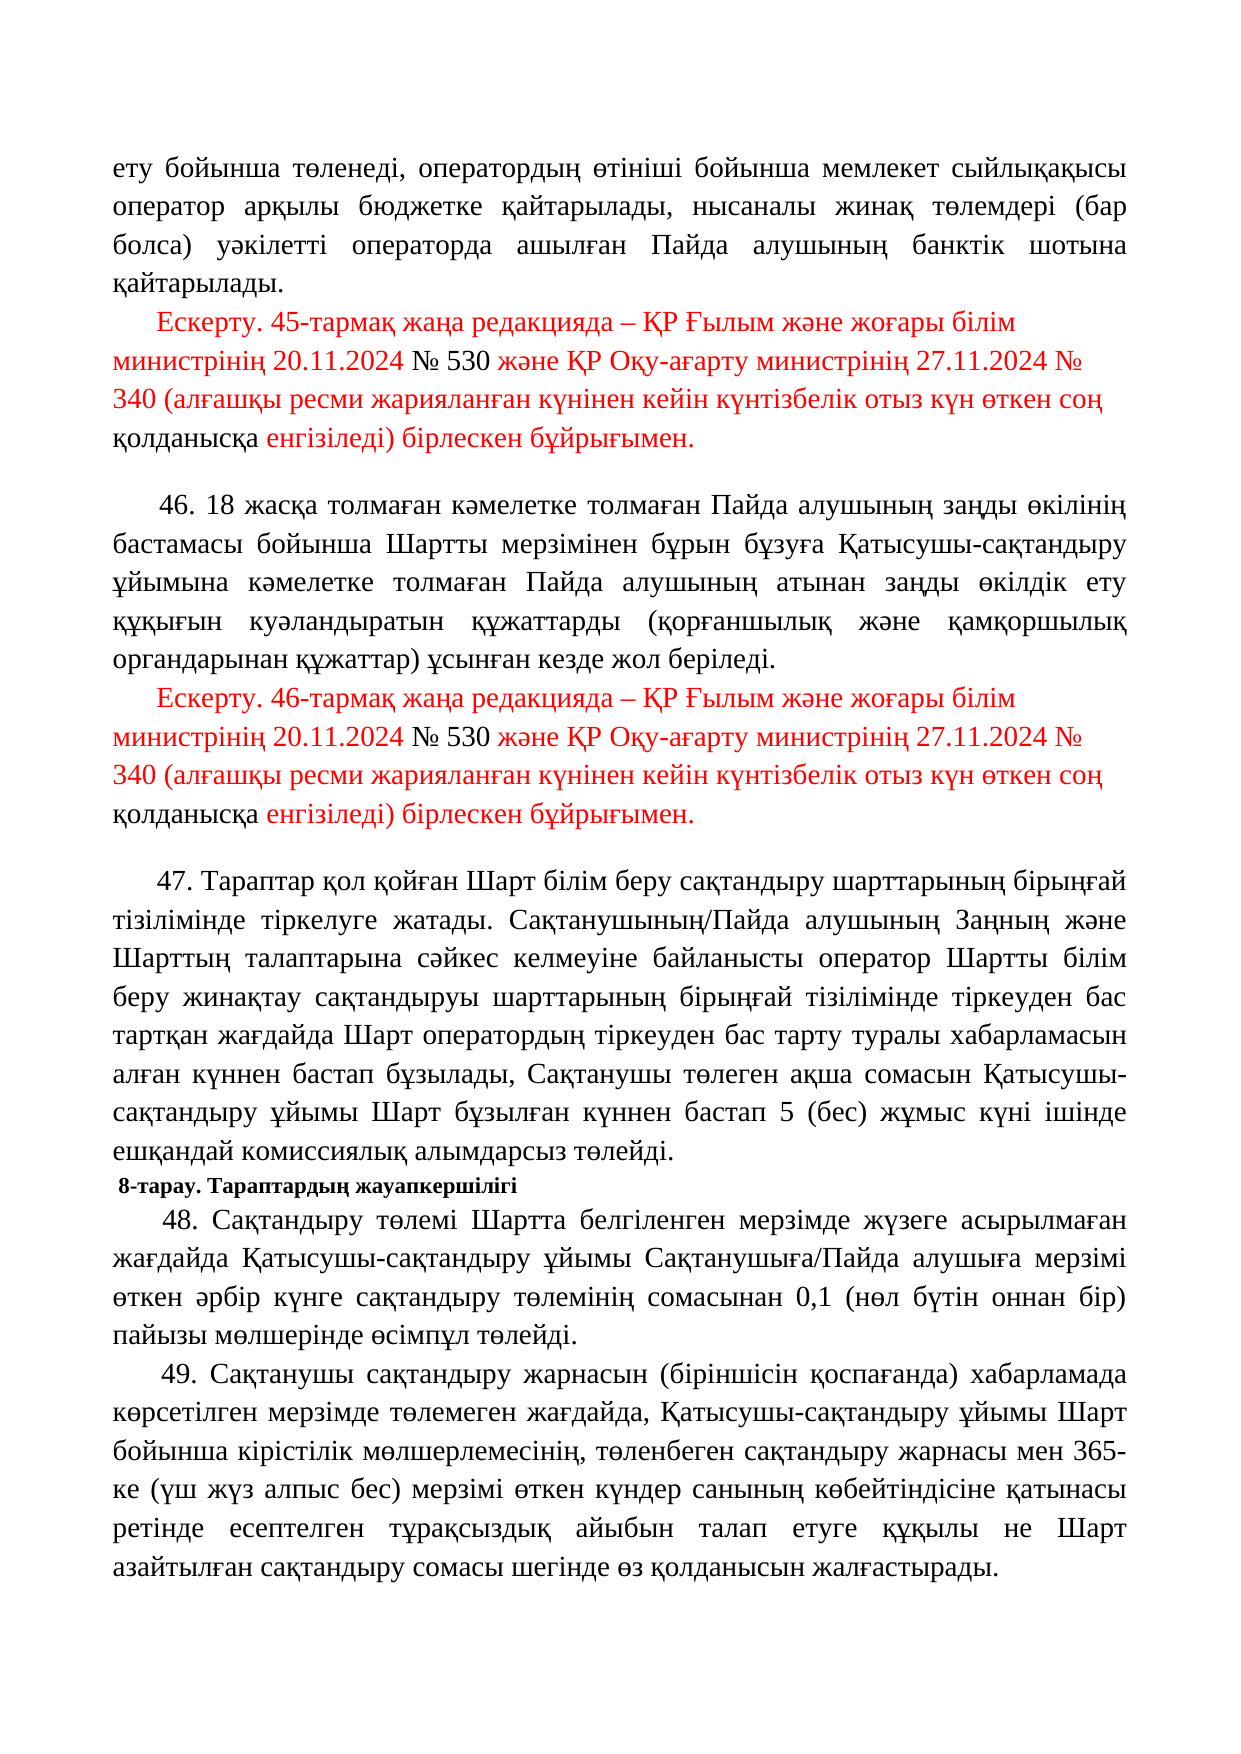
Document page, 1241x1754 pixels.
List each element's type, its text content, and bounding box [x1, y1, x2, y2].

text 48. Сақтандыру төлемі Шартта белгіленген мерзімде жүзеге асырылмаған жағдайда Қатысушы-сақтандыру ұйымы Сақтанушыға/Пайда алушыға мерзімі өткен әрбір күнге сақтандыру төлемінің сомасынан 0,1 (нөл бүтін оннан бір) пайызы мөлшерінде өсімпұл төлейді. [112, 1202, 1128, 1351]
text 46. 18 жасқа толмаған кәмелетке толмаған Пайда алушының заңды өкілінің бастамасы бойынша Шартты мерзімінен бұрын бұзуға Қатысушы-сақтандыру ұйымына кәмелетке толмаған Пайда алушының атынан заңды өкілдік ету құқығын куәландыратын құжаттарды (қорғаншылық және қамқоршылық органдарынан құжаттар) ұсынған кезде жол беріледі. [112, 487, 1128, 675]
text 47. Тараптар қол қойған Шарт білім беру сақтандыру шарттарының бірыңғай тізілімінде тіркелуге жатады. Сақтанушының/Пайда алушының Заңның және Шарттың талаптарына сәйкес келмеуіне байланысты оператор Шартты білім беру жинақтау сақтандыруы шарттарының бірыңғай тізілімінде тіркеуден бас тартқан жағдайда Шарт оператордың тіркеуден бас тарту туралы хабарламасын алған күннен бастап бұзылады, Сақтанушы төлеген ақша сомасын Қатысушы-сақтандыру ұйымы Шарт бұзылған күннен бастап 5 (бес) жұмыс күні ішінде ешқандай комиссиялық алымдарсыз төлейді. [112, 863, 1128, 1167]
text Ескерту. 45-тармақ жаңа редакцияда – ҚР Ғылым және жоғары білім министрінің 20.11.2024 № 530 және ҚР Оқу-ағарту министрінің 27.11.2024 № 340 (алғашқы ресми жарияланған күнінен кейін күнтізбелік отыз күн өткен соң қолданысқа енгізіледі) бірлескен бұйрығымен. [112, 304, 1128, 483]
text 49. Сақтанушы сақтандыру жарнасын (біріншісін қоспағанда) хабарламада көрсетілген мерзімде төлемеген жағдайда, Қатысушы-сақтандыру ұйымы Шарт бойынша кірістілік мөлшерлемесінің, төленбеген сақтандыру жарнасы мен 365-ке (үш жүз алпыс бес) мерзімі өткен күндер санының көбейтіндісіне қатынасы ретінде есептелген тұрақсыздық айыбын талап етуге құқылы не Шарт азайтылған сақтандыру сомасы шегінде өз қолданысын жалғастырады. [112, 1356, 1128, 1582]
text 8-тарау. Тараптардың жауапкершілігі [112, 1172, 1128, 1198]
text Ескерту. 46-тармақ жаңа редакцияда – ҚР Ғылым және жоғары білім министрінің 20.11.2024 № 530 және ҚР Оқу-ағарту министрінің 27.11.2024 № 340 (алғашқы ресми жарияланған күнінен кейін күнтізбелік отыз күн өткен соң қолданысқа енгізіледі) бірлескен бұйрығымен. [112, 680, 1128, 859]
